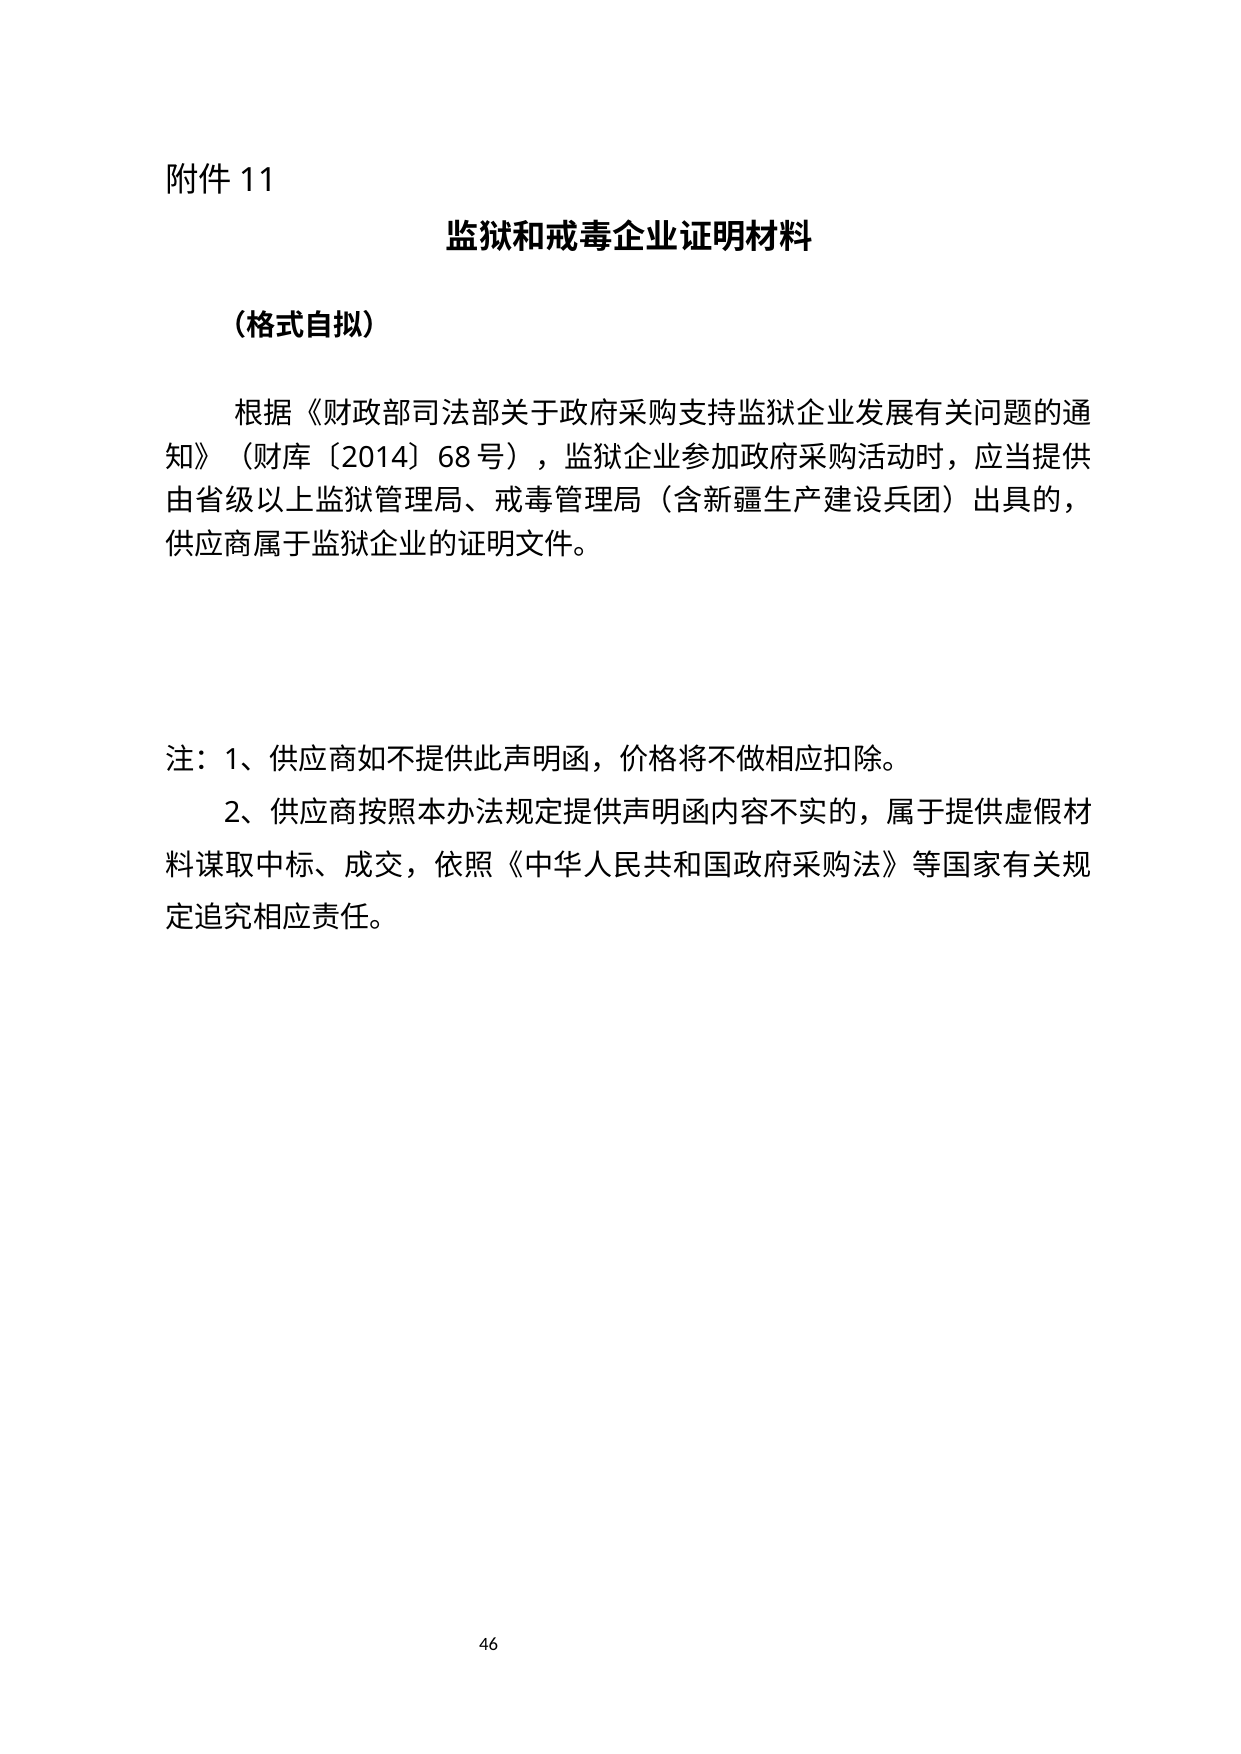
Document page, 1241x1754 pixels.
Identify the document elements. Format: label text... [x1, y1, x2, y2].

text 2、供应商按照本办法规定提供声明函内容不实的，属于提供虚假材料谋取中标、成交，依照《中华人民共和国政府采购法》等国家有关规定追究相应责任。 [165, 788, 1093, 936]
text （格式自拟） [165, 301, 1093, 344]
text 注：1、供应商如不提供此声明函，价格将不做相应扣除。 [165, 735, 1093, 778]
text 监狱和戒毒企业证明材料 [165, 213, 1093, 257]
text 附件11 [165, 153, 1093, 201]
text 根据《财政部司法部关于政府采购支持监狱企业发展有关问题的通知》（财库〔2014〕68号），监狱企业参加政府采购活动时，应当提供由省级以上监狱管理局、戒毒管理局（含新疆生产建设兵团）出具的，供应商属于监狱企业的证明文件。 [165, 388, 1093, 563]
